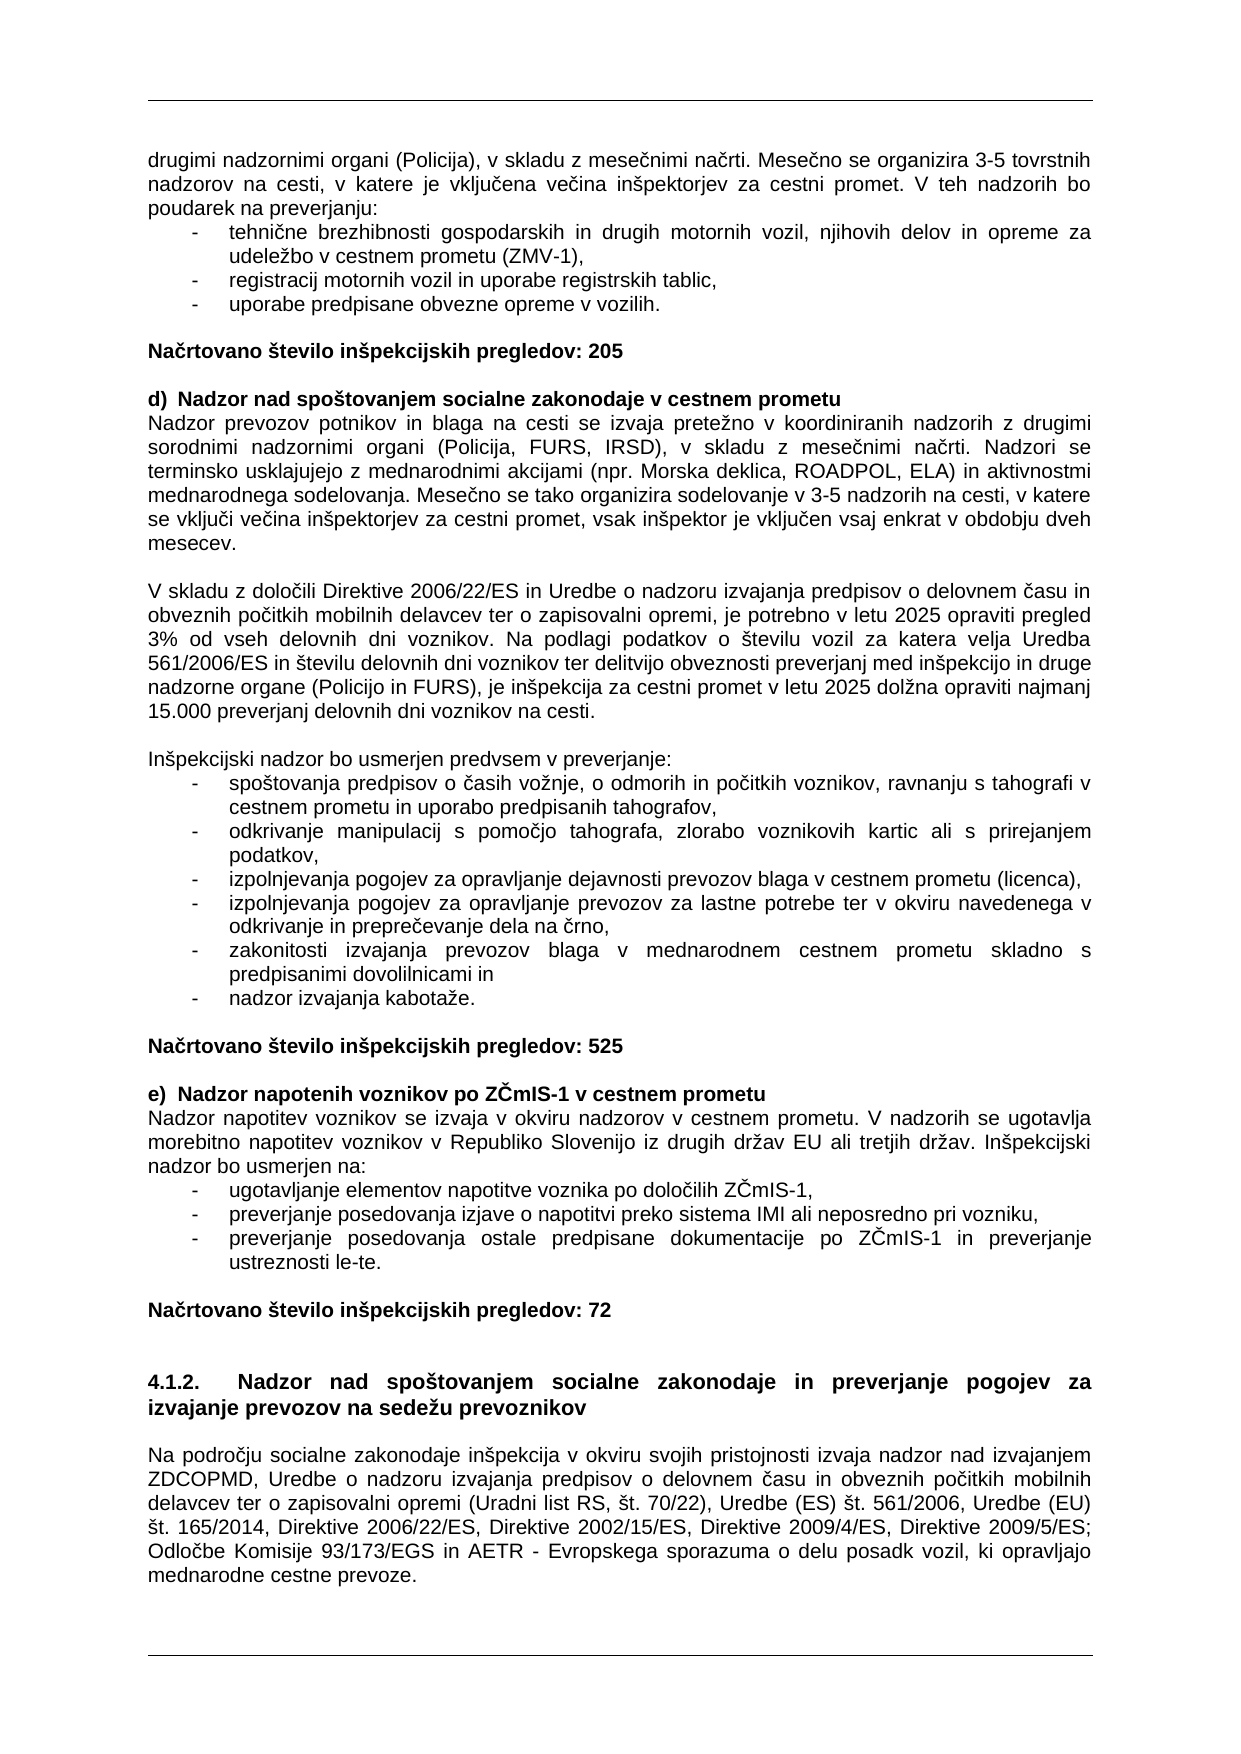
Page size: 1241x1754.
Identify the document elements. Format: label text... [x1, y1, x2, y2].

text Načrtovano število inšpekcijskih pregledov: 525 [148, 1034, 1093, 1058]
text Nadzor napotitev voznikov se izvaja v okviru nadzorov v cestnem prometu. V nadzorih se ugotavlja morebitno napotitev voznikov v Republiko Slovenijo iz drugih držav EU ali tretjih držav. Inšpekcijski nadzor bo usmerjen na: [148, 1106, 1093, 1178]
list nadzor izvajanja kabotaže. [191, 986, 1093, 1010]
list spoštovanja predpisov o časih vožnje, o odmorih in počitkih voznikov, ravnanju s tahografi v cestnem prometu in uporabo predpisanih tahografov, [191, 771, 1093, 818]
list ugotavljanje elementov napotitve voznika po določilih ZČmIS-1, [191, 1178, 1093, 1202]
text Inšpekcijski nadzor bo usmerjen predvsem v preverjanje: [148, 747, 1093, 771]
text Načrtovano število inšpekcijskih pregledov: 72 [148, 1298, 1093, 1322]
text V skladu z določili Direktive 2006/22/ES in Uredbe o nadzoru izvajanja predpisov o delovnem času in obveznih počitkih mobilnih delavcev ter o zapisovalni opremi, je potrebno v letu 2025 opraviti pregled 3% od vseh delovnih dni voznikov. Na podlagi podatkov o številu vozil za katera velja Uredba 561/2006/ES in številu delovnih dni voznikov ter delitvijo obveznosti preverjanj med inšpekcijo in druge nadzorne organe (Policijo in FURS), je inšpekcija za cestni promet v letu 2025 dolžna opraviti najmanj 15.000 preverjanj delovnih dni voznikov na cesti. [148, 579, 1093, 723]
list izpolnjevanja pogojev za opravljanje prevozov za lastne potrebe ter v okviru navedenega v odkrivanje in preprečevanje dela na črno, [191, 890, 1093, 938]
text Nadzor prevozov potnikov in blaga na cesti se izvaja pretežno v koordiniranih nadzorih z drugimi sorodnimi nadzornimi organi (Policija, FURS, IRSD), v skladu z mesečnimi načrti. Nadzori se terminsko usklajujejo z mednarodnimi akcijami (npr. Morska deklica, ROADPOL, ELA) in aktivnostmi mednarodnega sodelovanja. Mesečno se tako organizira sodelovanje v 3-5 nadzorih na cesti, v katere se vključi večina inšpektorjev za cestni promet, vsak inšpektor je vključen vsaj enkrat v obdobju dveh mesecev. [148, 411, 1093, 555]
list zakonitosti izvajanja prevozov blaga v mednarodnem cestnem prometu skladno s predpisanimi dovolilnicami in [191, 938, 1093, 986]
list Nadzor nad spoštovanjem socialne zakonodaje v cestnem prometu [148, 387, 1093, 411]
text Na področju socialne zakonodaje inšpekcija v okviru svojih pristojnosti izvaja nadzor nad izvajanjem ZDCOPMD, Uredbe o nadzoru izvajanja predpisov o delovnem času in obveznih počitkih mobilnih delavcev ter o zapisovalni opremi (Uradni list RS, št. 70/22), Uredbe (ES) št. 561/2006, Uredbe (EU) št. 165/2014, Direktive 2006/22/ES, Direktive 2002/15/ES, Direktive 2009/4/ES, Direktive 2009/5/ES; Odločbe Komisije 93/173/EGS in AETR - Evropskega sporazuma o delu posadk vozil, ki opravljajo mednarodne cestne prevoze. [148, 1443, 1093, 1587]
text Načrtovano število inšpekcijskih pregledov: 205 [148, 339, 1093, 363]
list tehnične brezhibnosti gospodarskih in drugih motornih vozil, njihovih delov in opreme za udeležbo v cestnem prometu (ZMV-1), [191, 219, 1093, 267]
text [148, 148, 1093, 219]
list Nadzor napotenih voznikov po ZČmIS-1 v cestnem prometu [148, 1082, 1093, 1106]
list uporabe predpisane obvezne opreme v vozilih. [191, 291, 1093, 315]
list preverjanje posedovanja ostale predpisane dokumentacije po ZČmIS-1 in preverjanje ustreznosti le-te. [191, 1226, 1093, 1274]
list izpolnjevanja pogojev za opravljanje dejavnosti prevozov blaga v cestnem prometu (licenca), [191, 866, 1093, 890]
list registracij motornih vozil in uporabe registrskih tablic, [191, 267, 1093, 291]
list preverjanje posedovanja izjave o napotitvi preko sistema IMI ali neposredno pri vozniku, [191, 1202, 1093, 1226]
list odkrivanje manipulacij s pomočjo tahografa, zlorabo voznikovih kartic ali s prirejanjem podatkov, [191, 818, 1093, 866]
subtitle Nadzor nad spoštovanjem socialne zakonodaje in preverjanje pogojev za izvajanje prevozov na sedežu prevoznikov [148, 1369, 1093, 1419]
